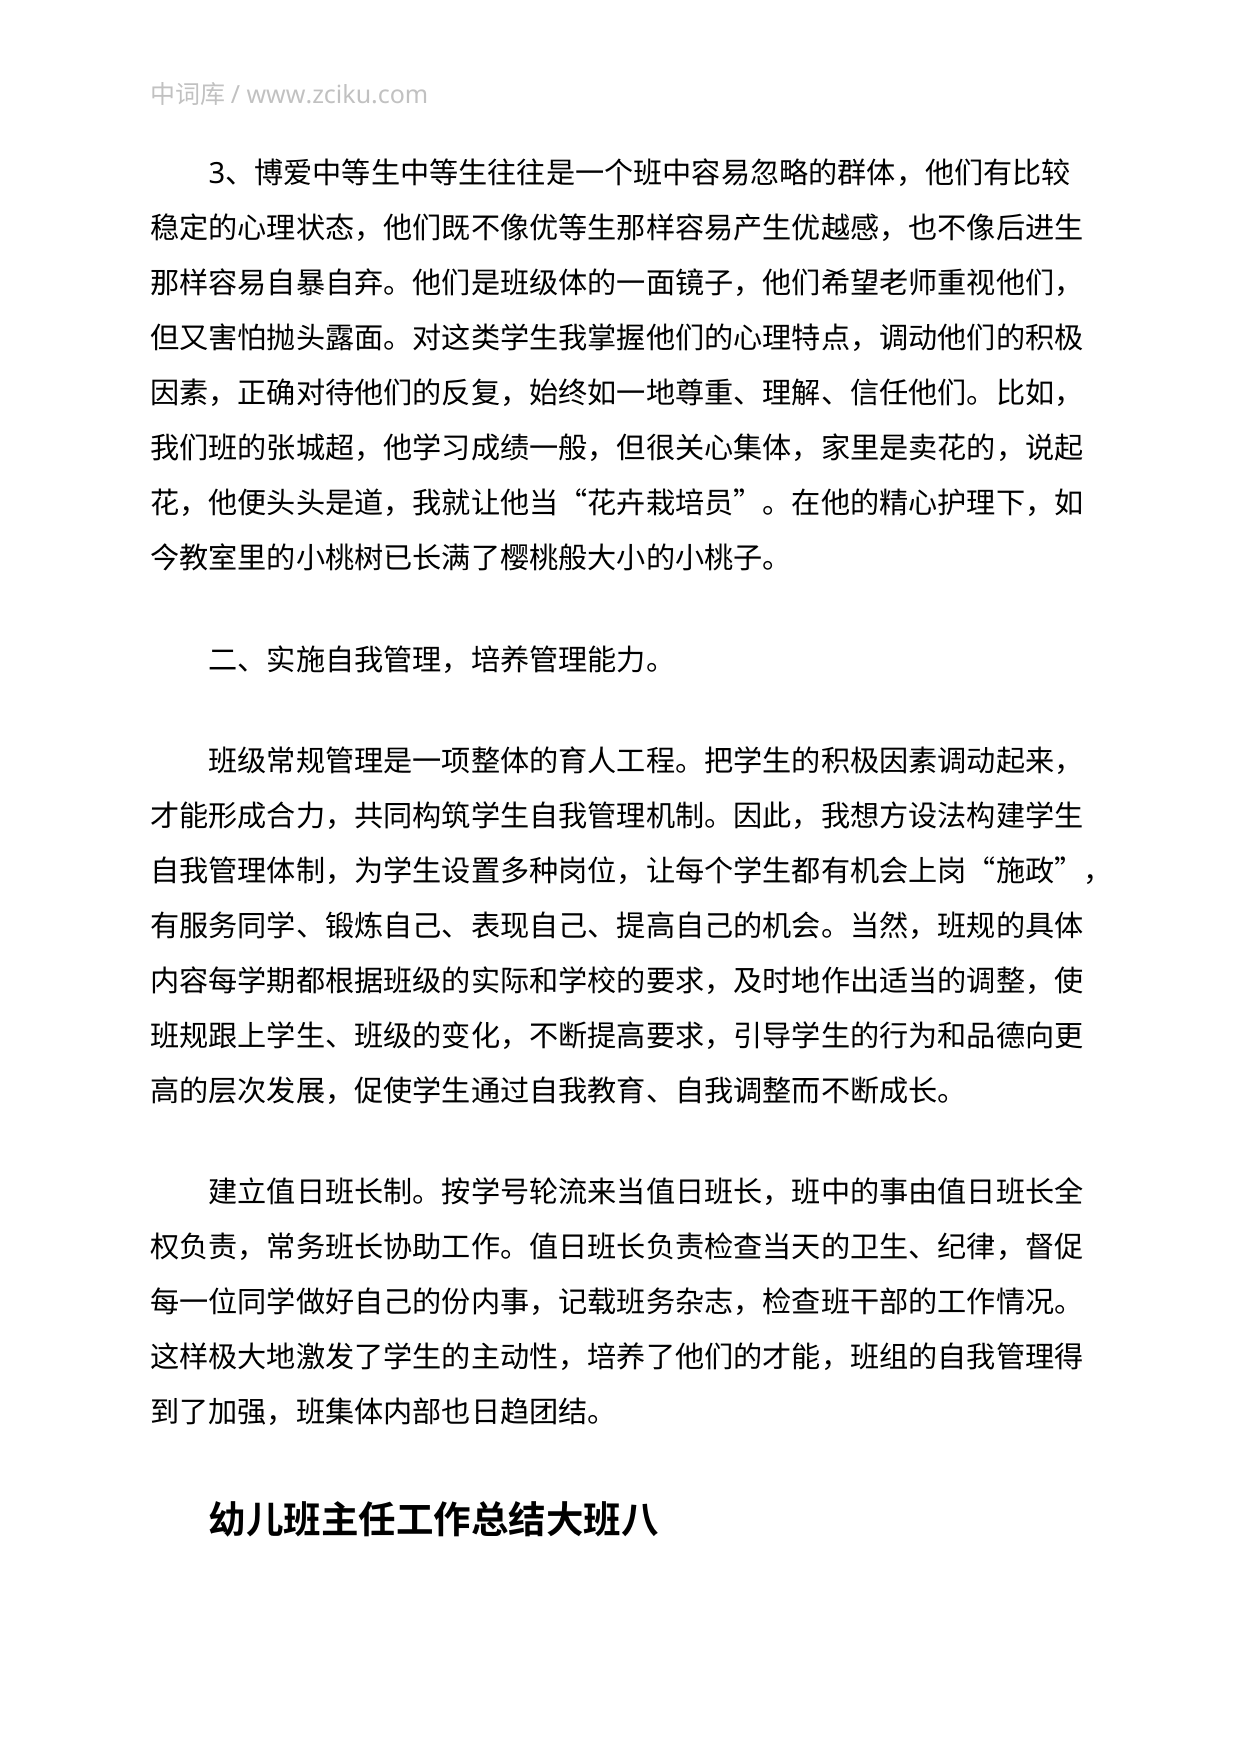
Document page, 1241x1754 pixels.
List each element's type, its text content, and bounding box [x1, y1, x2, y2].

text 幼儿班主任工作总结大班八 [150, 1490, 1090, 1545]
text 班级常规管理是一项整体的育人工程。把学生的积极因素调动起来，才能形成合力，共同构筑学生自我管理机制。因此，我想方设法构建学生自我管理体制，为学生设置多种岗位，让每个学生都有机会上岗“施政”，有服务同学、锻炼自己、表现自己、提高自己的机会。当然，班规的具体内容每学期都根据班级的实际和学校的要求，及时地作出适当的调整，使班规跟上学生、班级的变化，不断提高要求，引导学生的行为和品德向更高的层次发展，促使学生通过自我教育、自我调整而不断成长。 [150, 738, 1090, 1109]
text 建立值日班长制。按学号轮流来当值日班长，班中的事由值日班长全权负责，常务班长协助工作。值日班长负责检查当天的卫生、纪律，督促每一位同学做好自己的份内事，记载班务杂志，检查班干部的工作情况。这样极大地激发了学生的主动性，培养了他们的才能，班组的自我管理得到了加强，班集体内部也日趋团结。 [150, 1169, 1090, 1431]
text 3、博爱中等生中等生往往是一个班中容易忽略的群体，他们有比较稳定的心理状态，他们既不像优等生那样容易产生优越感，也不像后进生那样容易自暴自弃。他们是班级体的一面镜子，他们希望老师重视他们，但又害怕抛头露面。对这类学生我掌握他们的心理特点，调动他们的积极因素，正确对待他们的反复，始终如一地尊重、理解、信任他们。比如，我们班的张城超，他学习成绩一般，但很关心集体，家里是卖花的，说起花，他便头头是道，我就让他当“花卉栽培员”。在他的精心护理下，如今教室里的小桃树已长满了樱桃般大小的小桃子。 [150, 150, 1090, 577]
text 二、实施自我管理，培养管理能力。 [150, 636, 1090, 678]
